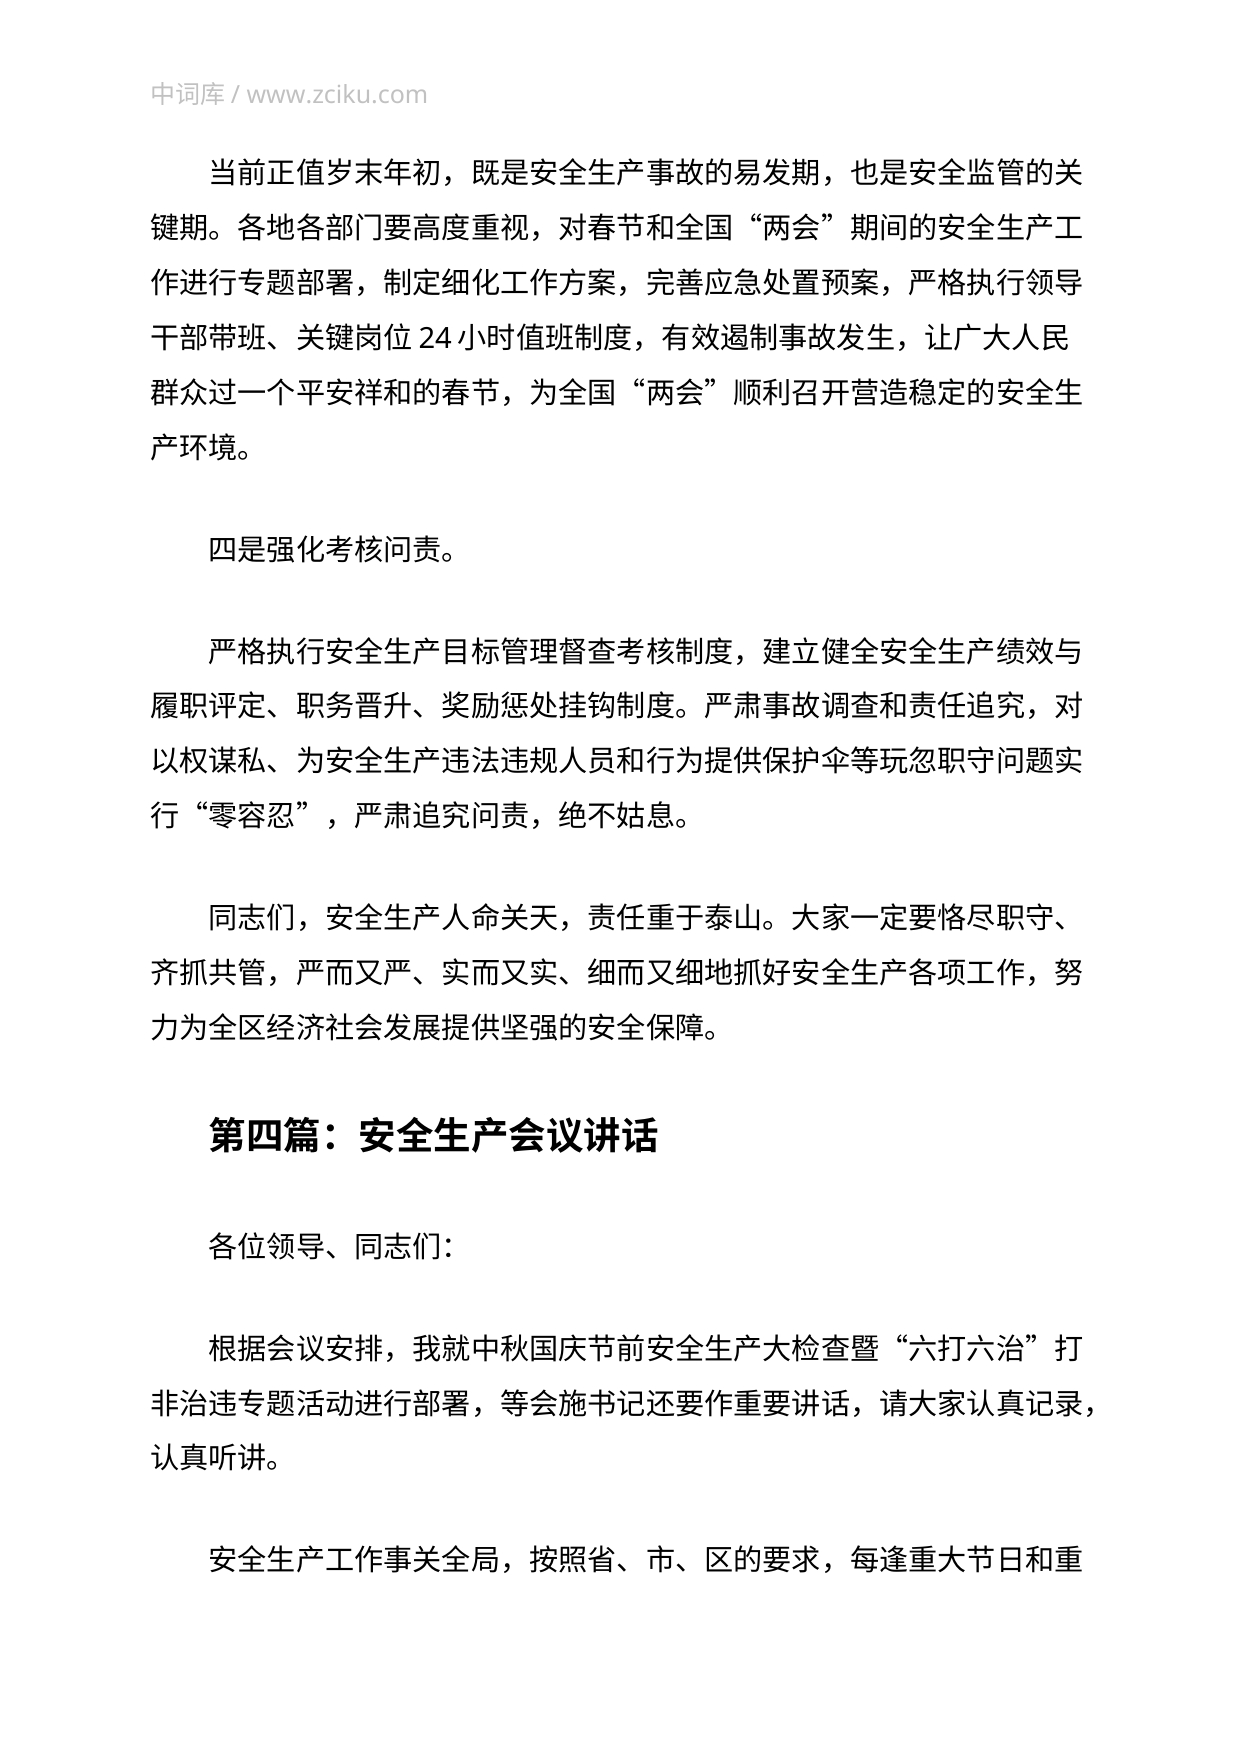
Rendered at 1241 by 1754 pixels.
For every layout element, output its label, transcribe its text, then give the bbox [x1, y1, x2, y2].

text 各位领导、同志们： [150, 1223, 1090, 1266]
text 同志们，安全生产人命关天，责任重于泰山。大家一定要恪尽职守、齐抓共管，严而又严、实而又实、细而又细地抓好安全生产各项工作，努力为全区经济社会发展提供坚强的安全保障。 [150, 894, 1090, 1047]
text 根据会议安排，我就中秋国庆节前安全生产大检查暨“六打六治”打非治违专题活动进行部署，等会施书记还要作重要讲话，请大家认真记录，认真听讲。 [150, 1325, 1090, 1477]
text 四是强化考核问责。 [150, 526, 1090, 569]
text 当前正值岁末年初，既是安全生产事故的易发期，也是安全监管的关键期。各地各部门要高度重视，对春节和全国“两会”期间的安全生产工作进行专题部署，制定细化工作方案，完善应急处置预案，严格执行领导干部带班、关键岗位24小时值班制度，有效遏制事故发生，让广大人民群众过一个平安祥和的春节，为全国“两会”顺利召开营造稳定的安全生产环境。 [150, 150, 1090, 467]
text 严格执行安全生产目标管理督查考核制度，建立健全安全生产绩效与履职评定、职务晋升、奖励惩处挂钩制度。严肃事故调查和责任追究，对以权谋私、为安全生产违法违规人员和行为提供保护伞等玩忽职守问题实行“零容忍”，严肃追究问责，绝不姑息。 [150, 628, 1090, 835]
text 第四篇：安全生产会议讲话 [150, 1106, 1090, 1160]
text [150, 1537, 1090, 1579]
